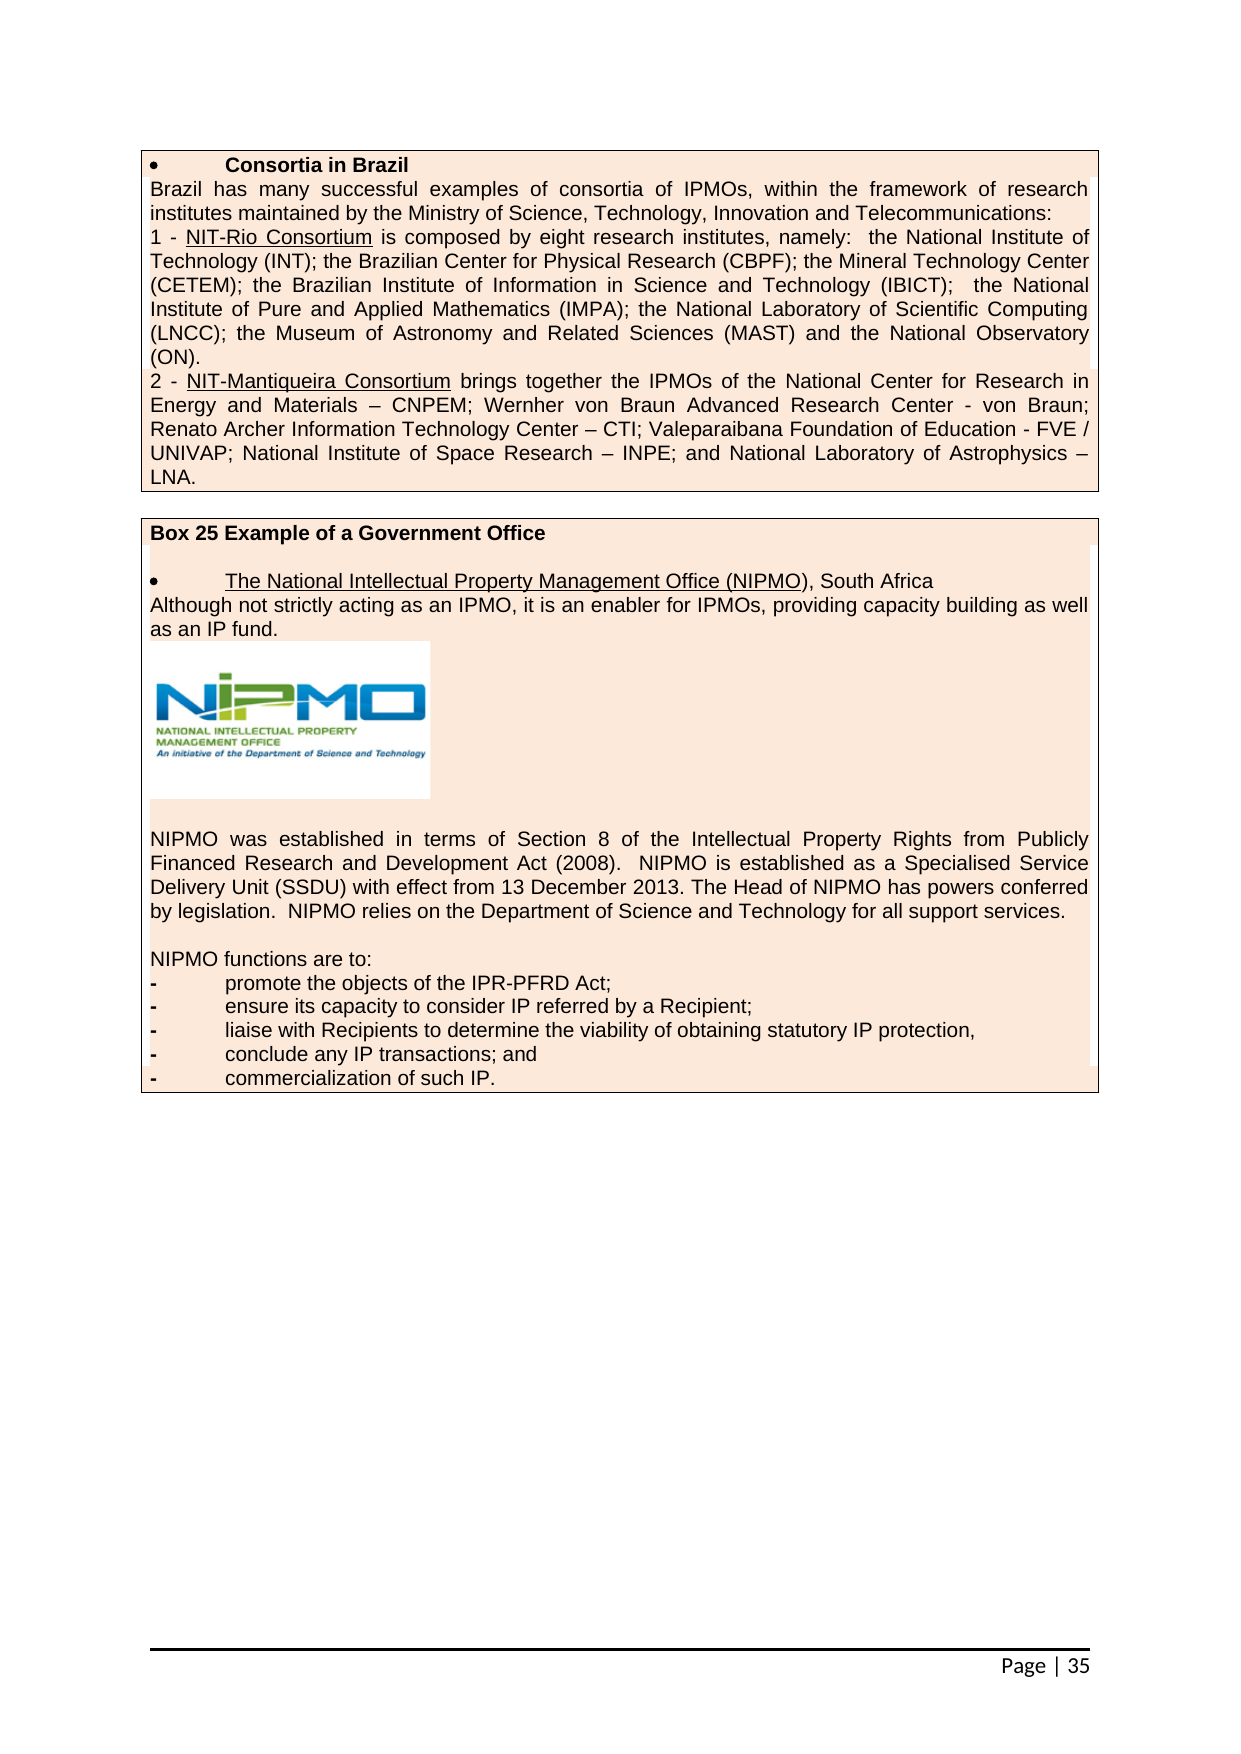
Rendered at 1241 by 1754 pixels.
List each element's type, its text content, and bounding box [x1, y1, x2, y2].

text Box Example of a Government Office [142, 519, 1098, 545]
text Brazil has many successful examples of consortia of IPMOs, within the framework of research institutes maintained by the Ministry of Science, Technology, Innovation and Telecommunications: [150, 177, 1090, 225]
list liaise with Recipients to determine the viability of obtaining statutory IP protection, [150, 1018, 1090, 1042]
text 2 - NIT-Mantiqueira Consortium brings together the IPMOs of the National Center for Research in Energy and Materials – CNPEM; Wernher von Braun Advanced Research Center - von Braun; Renato Archer Information Technology Center – CTI; Valeparaibana Foundation of Education - FVE / UNIVAP; National Institute of Space Research – INPE; and National Laboratory of Astrophysics – LNA. [142, 366, 1098, 491]
list NIPMO functions are to: [150, 946, 1090, 970]
list conclude any IP transactions; and [150, 1042, 1090, 1063]
list commercialization of such IP. [142, 1063, 1098, 1092]
list promote the objects of the IPR-PFRD Act; [150, 970, 1090, 994]
list NIPMO was established in terms of Section 8 of the Intellectual Property Rights from Publicly Financed Research and Development Act (2008). NIPMO is established as a Specialised Service Delivery Unit (SSDU) with effect from 13 December 2013. The Head of NIPMO has powers conferred by legislation. NIPMO relies on the Department of Science and Technology for all support services. [150, 827, 1090, 922]
list ensure its capacity to consider IP referred by a Recipient; [150, 994, 1090, 1018]
list Although not strictly acting as an IPMO, it is an enabler for IPMOs, providing capacity building as well as an IP fund. [150, 593, 1090, 641]
list The National Intellectual Property Management Office (NIPMO), South Africa [150, 569, 1090, 593]
picture [150, 641, 431, 799]
list Consortia in Brazil [142, 151, 1098, 177]
text 1 - NIT-Rio Consortium is composed by eight research institutes, namely: the National Institute of Technology (INT); the Brazilian Center for Physical Research (CBPF); the Mineral Technology Center (CETEM); the Brazilian Institute of Information in Science and Technology (IBICT); the National Institute of Pure and Applied Mathematics (IMPA); the National Laboratory of Scientific Computing (LNCC); the Museum of Astronomy and Related Sciences (MAST) and the National Observatory (ON). [150, 225, 1090, 366]
